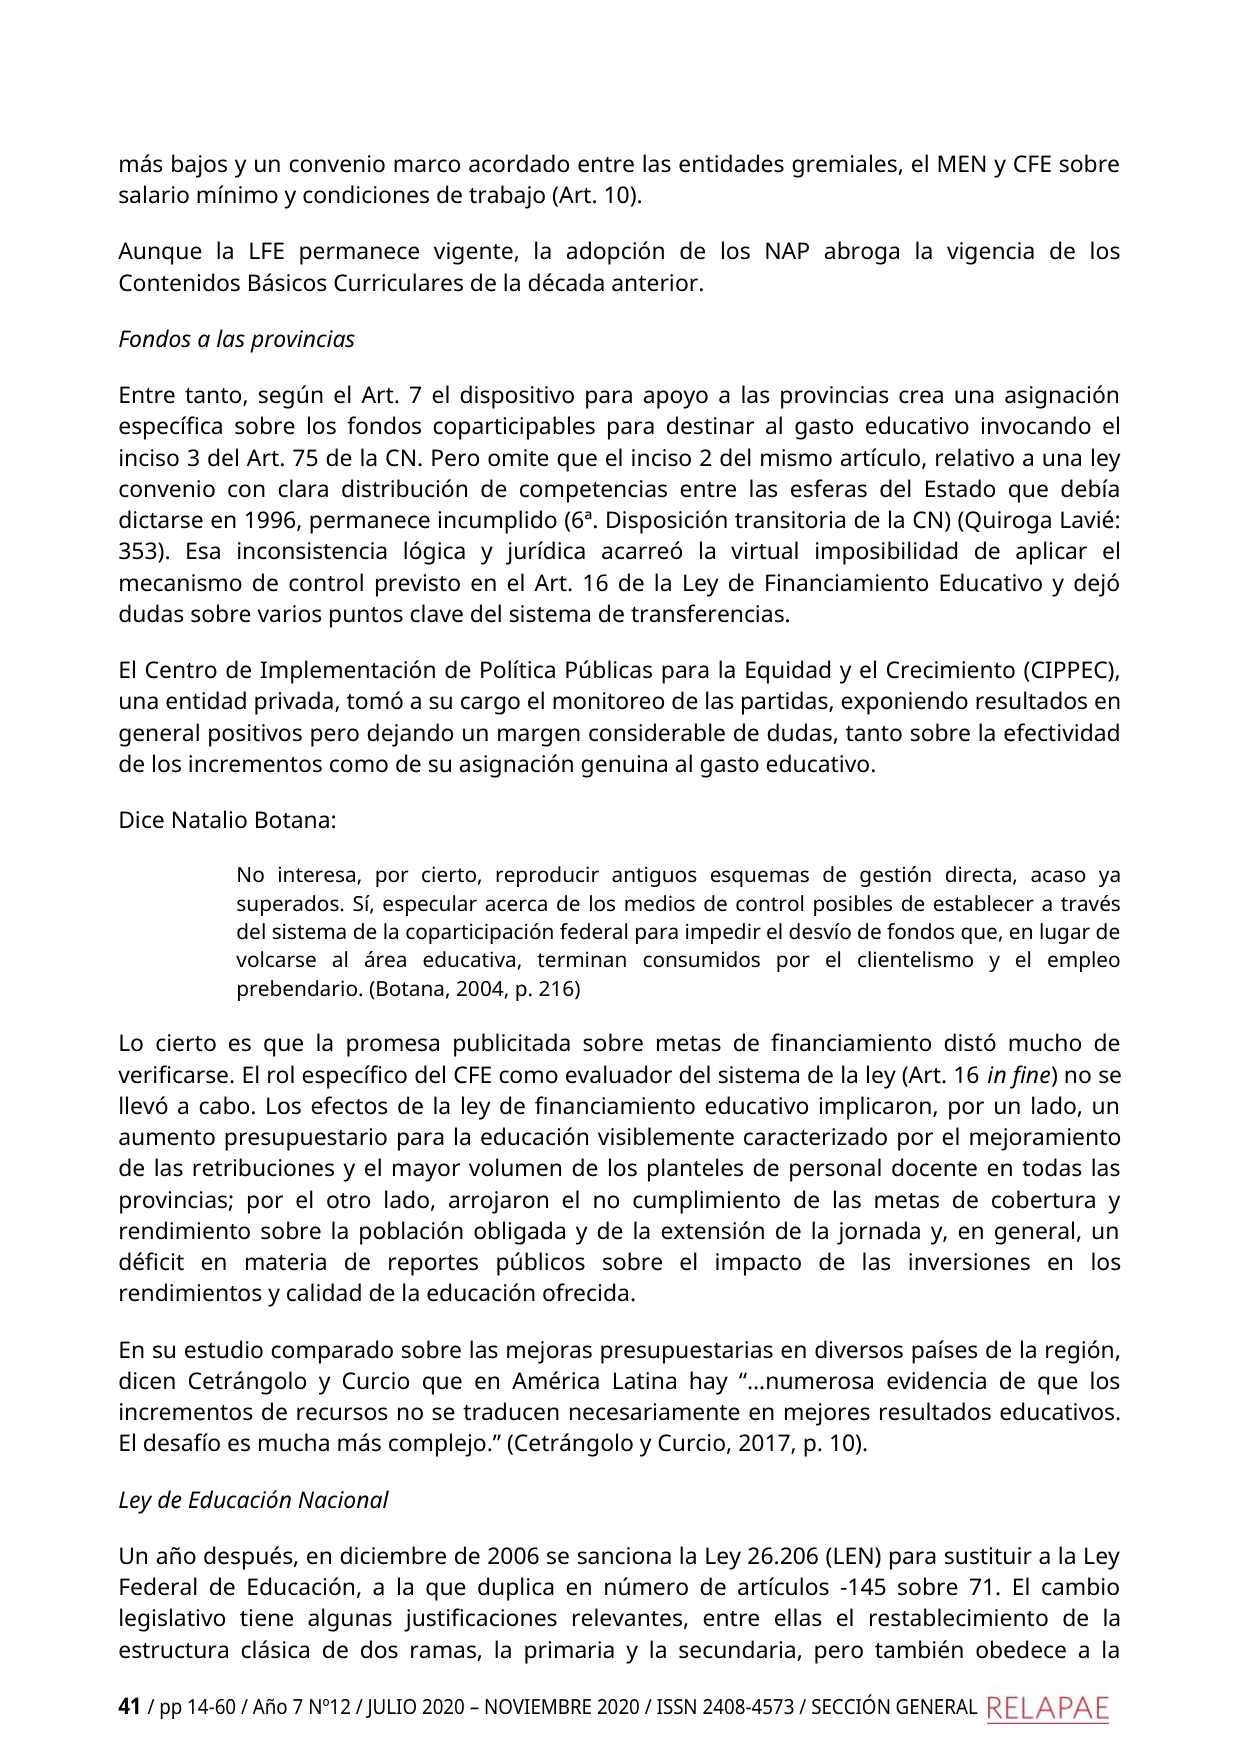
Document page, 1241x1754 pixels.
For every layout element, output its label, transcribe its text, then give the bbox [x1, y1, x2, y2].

text Entre tanto, según el Art. 7 el dispositivo para apoyo a las provincias crea una asignación específica sobre los fondos coparticipables para destinar al gasto educativo invocando el inciso 3 del Art. 75 de la CN. Pero omite que el inciso 2 del mismo artículo, relativo a una ley convenio con clara distribución de competencias entre las esferas del Estado que debía dictarse en 1996, permanece incumplido (6ª. Disposición transitoria de la CN) (Quiroga Lavié: 353). Esa inconsistencia lógica y jurídica acarreó la virtual imposibilidad de aplicar el mecanismo de control previsto en el Art. 16 de la Ley de Financiamiento Educativo y dejó dudas sobre varios puntos clave del sistema de transferencias. [118, 379, 1122, 629]
text Aunque la LFE permanece vigente, la adopción de los NAP abroga la vigencia de los Contenidos Básicos Curriculares de la década anterior. [118, 235, 1122, 298]
text Dice Natalio Botana: [118, 804, 1122, 835]
picture [981, 1687, 1109, 1725]
text En su estudio comparado sobre las mejoras presupuestarias en diversos países de la región, dicen Cetrángolo y Curcio que en América Latina hay “…numerosa evidencia de que los incrementos de recursos no se traducen necesariamente en mejores resultados educativos. El desafío es mucha más complejo.” (Cetrángolo y Curcio, 2017, p. 10). [118, 1334, 1122, 1459]
subtitle Ley de Educación Nacional [118, 1484, 1122, 1515]
subtitle Fondos a las provincias [118, 323, 1122, 354]
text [118, 148, 1122, 210]
text Lo cierto es que la promesa publicitada sobre metas de financiamiento distó mucho de verificarse. El rol específico del CFE como evaluador del sistema de la ley (Art. 16 in fine) no se llevó a cabo. Los efectos de la ley de financiamiento educativo implicaron, por un lado, un aumento presupuestario para la educación visiblemente caracterizado por el mejoramiento de las retribuciones y el mayor volumen de los planteles de personal docente en todas las provincias; por el otro lado, arrojaron el no cumplimiento de las metas de cobertura y rendimiento sobre la población obligada y de la extensión de la jornada y, en general, un déficit en materia de reportes públicos sobre el impacto de las inversiones en los rendimientos y calidad de la educación ofrecida. [118, 1027, 1122, 1309]
text El Centro de Implementación de Política Públicas para la Equidad y el Crecimiento (CIPPEC), una entidad privada, tomó a su cargo el monitoreo de las partidas, exponiendo resultados en general positivos pero dejando un margen considerable de dudas, tanto sobre la efectividad de los incrementos como de su asignación genuina al gasto educativo. [118, 654, 1122, 779]
text No interesa, por cierto, reproducir antiguos esquemas de gestión directa, acaso ya superados. Sí, especular acerca de los medios de control posibles de establecer a través del sistema de la coparticipación federal para impedir el desvío de fondos que, en lugar de volcarse al área educativa, terminan consumidos por el clientelismo y el empleo prebendario. (Botana, 2004, p. 216) [236, 860, 1122, 1002]
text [118, 1540, 1122, 1665]
